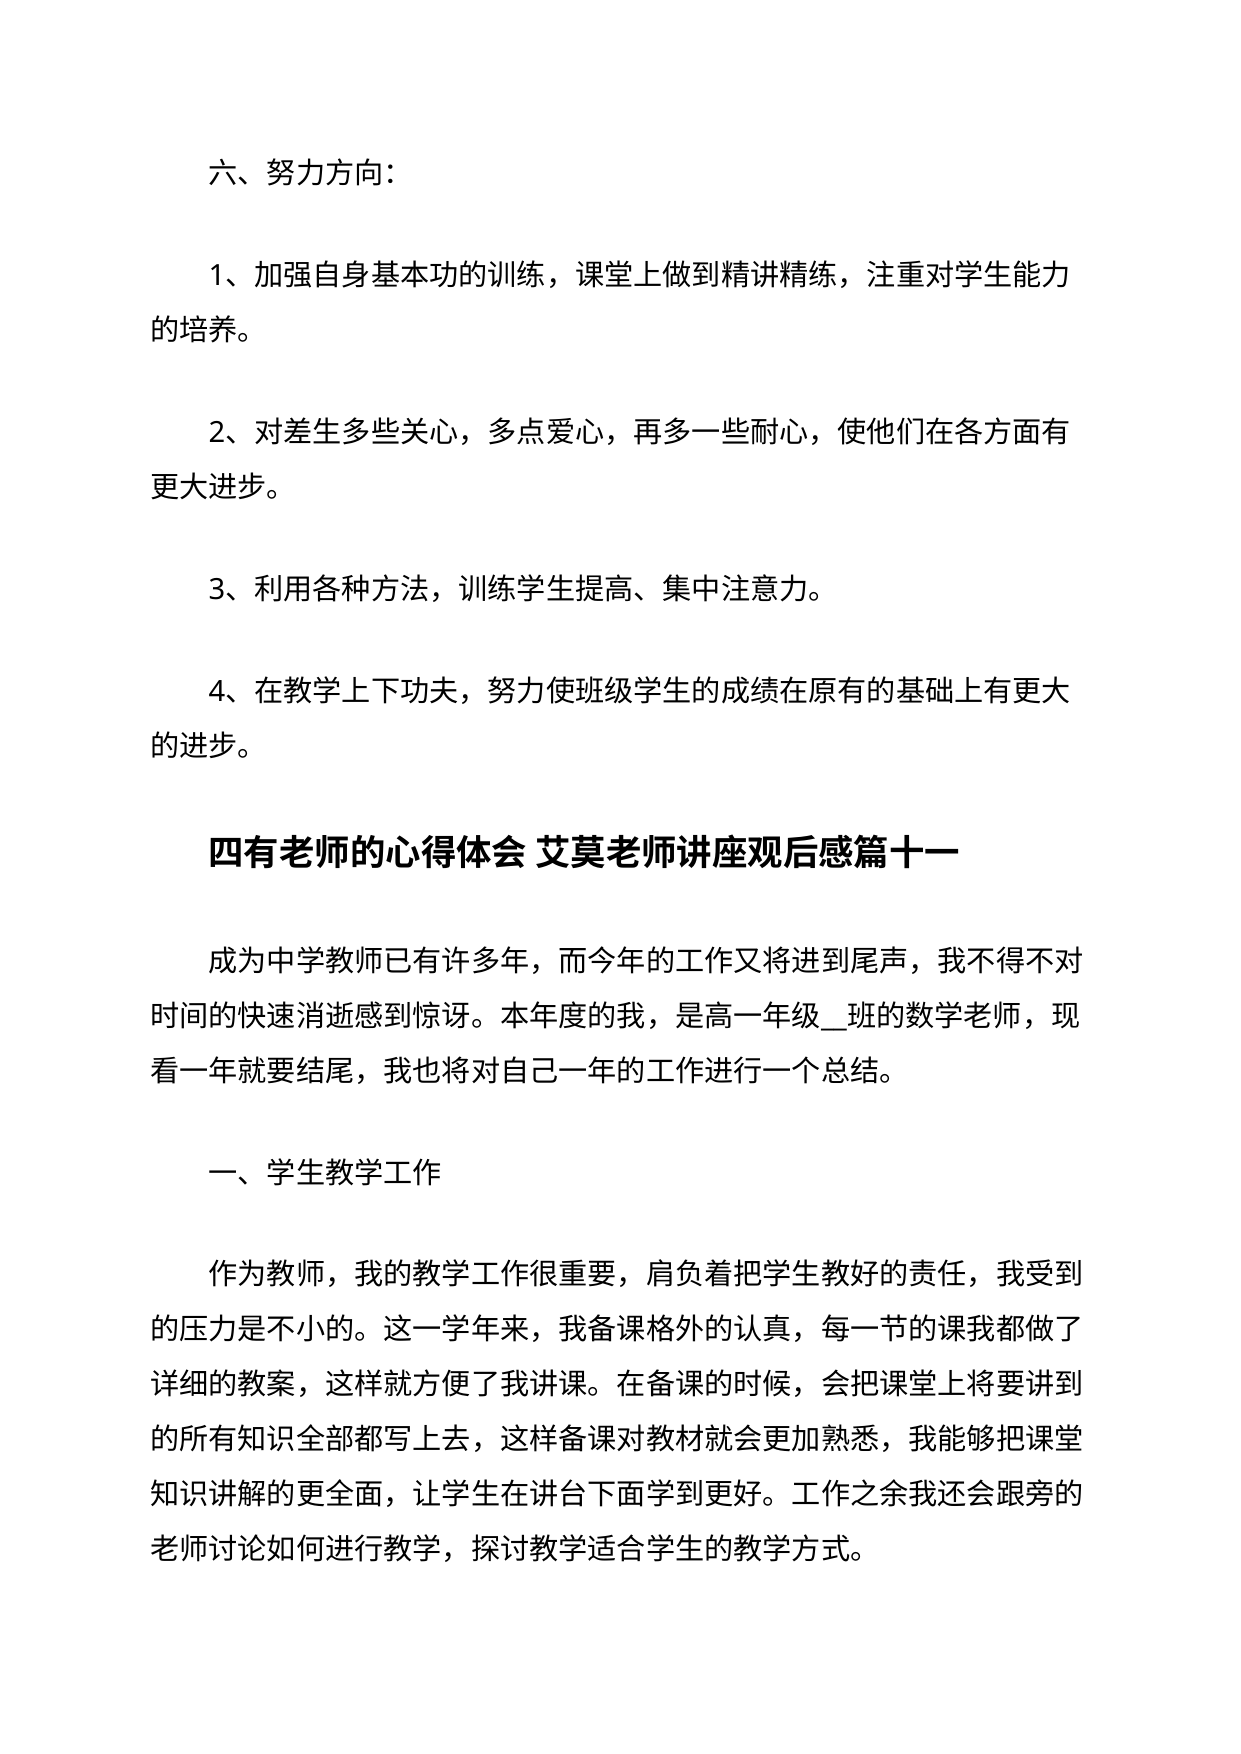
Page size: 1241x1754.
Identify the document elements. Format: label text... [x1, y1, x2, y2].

text 作为教师，我的教学工作很重要，肩负着把学生教好的责任，我受到的压力是不小的。这一学年来，我备课格外的认真，每一节的课我都做了详细的教案，这样就方便了我讲课。在备课的时候，会把课堂上将要讲到的所有知识全部都写上去，这样备课对教材就会更加熟悉，我能够把课堂知识讲解的更全面，让学生在讲台下面学到更好。工作之余我还会跟旁的老师讨论如何进行教学，探讨教学适合学生的教学方式。 [150, 1251, 1090, 1568]
text 1、加强自身基本功的训练，课堂上做到精讲精练，注重对学生能力的培养。 [150, 252, 1090, 349]
text 一、学生教学工作 [150, 1149, 1090, 1191]
text 2、对差生多些关心，多点爱心，再多一些耐心，使他们在各方面有更大进步。 [150, 408, 1090, 506]
text 六、努力方向： [150, 150, 1090, 192]
text 4、在教学上下功夫，努力使班级学生的成绩在原有的基础上有更大的进步。 [150, 667, 1090, 764]
text 成为中学教师已有许多年，而今年的工作又将进到尾声，我不得不对时间的快速消逝感到惊讶。本年度的我，是高一年级__班的数学老师，现看一年就要结尾，我也将对自己一年的工作进行一个总结。 [150, 937, 1090, 1090]
text 3、利用各种方法，训练学生提高、集中注意力。 [150, 565, 1090, 608]
text 四有老师的心得体会 艾莫老师讲座观后感篇十一 [150, 824, 1090, 875]
